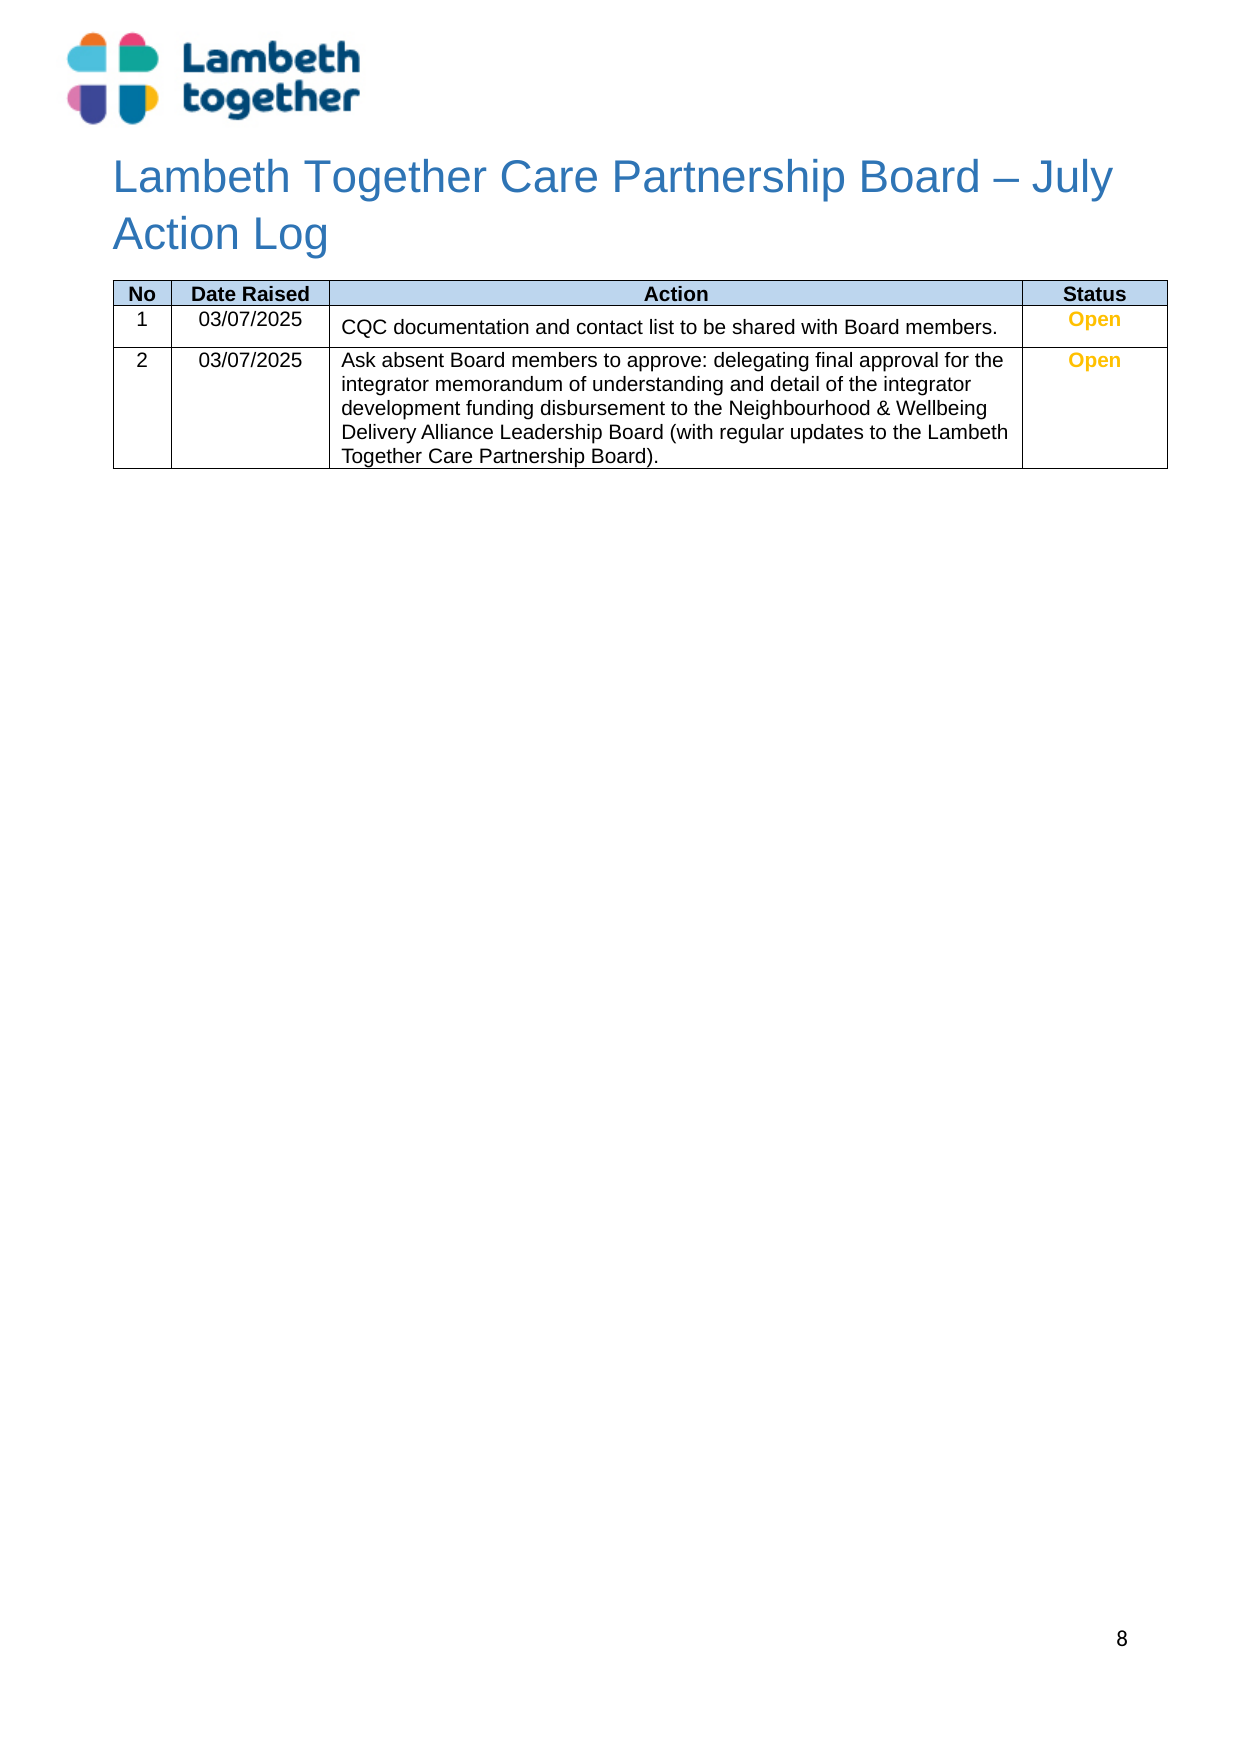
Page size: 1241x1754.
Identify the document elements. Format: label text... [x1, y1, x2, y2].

table_header Status [1023, 281, 1167, 305]
table_header Date Raised [172, 281, 329, 305]
table_cell Open [1023, 348, 1167, 468]
table_cell CQC documentation and contact list to be shared with Board members. [330, 306, 1022, 347]
table_cell 1 [114, 306, 171, 347]
table_cell 2 [114, 348, 171, 468]
table_cell Open [1023, 306, 1167, 347]
text Lambeth Together Care Partnership Board – July Action Log [112, 150, 1128, 259]
table_cell Ask absent Board members to approve: delegating final approval for the integrator memorandum of understanding and detail of the integrator development funding disbursement to the Neighbourhood & Wellbeing Delivery Alliance Leadership Board (with regular updates to the Lambeth Together Care Partnership Board). [330, 348, 1022, 468]
table_cell 03/07/2025 [172, 306, 329, 347]
picture [56, 20, 373, 138]
table_header Action [330, 281, 1022, 305]
table_header No [114, 281, 171, 305]
table_cell 03/07/2025 [172, 348, 329, 468]
